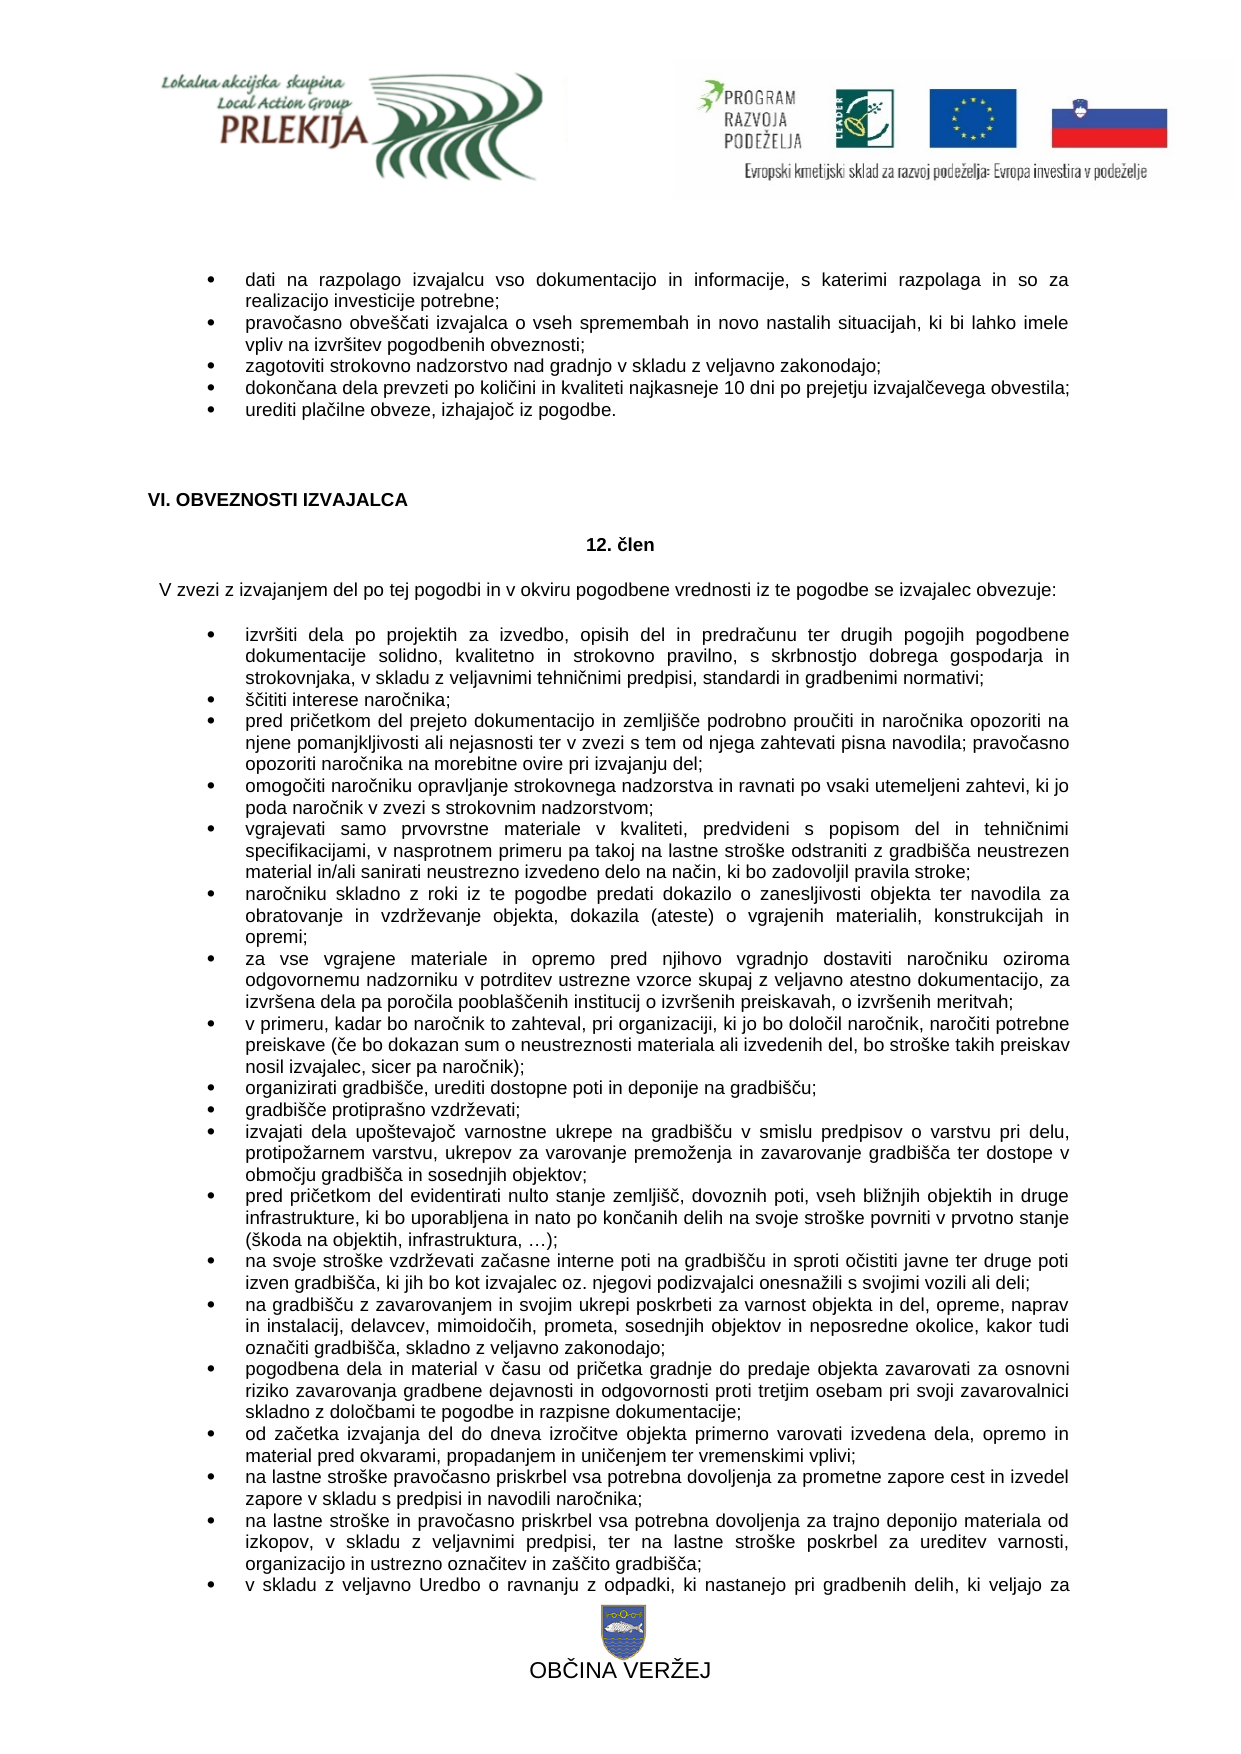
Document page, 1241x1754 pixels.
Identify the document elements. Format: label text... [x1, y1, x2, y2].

picture [606, 1664, 612, 1672]
table_header Naročnik se obvezuje: [148, 269, 1092, 420]
picture [158, 59, 568, 187]
picture [658, 1664, 667, 1670]
text 12. člen [148, 533, 1092, 555]
picture [672, 59, 1234, 199]
text VI. OBVEZNOSTI IZVAJALCA [148, 488, 1092, 510]
picture [600, 1596, 672, 1675]
